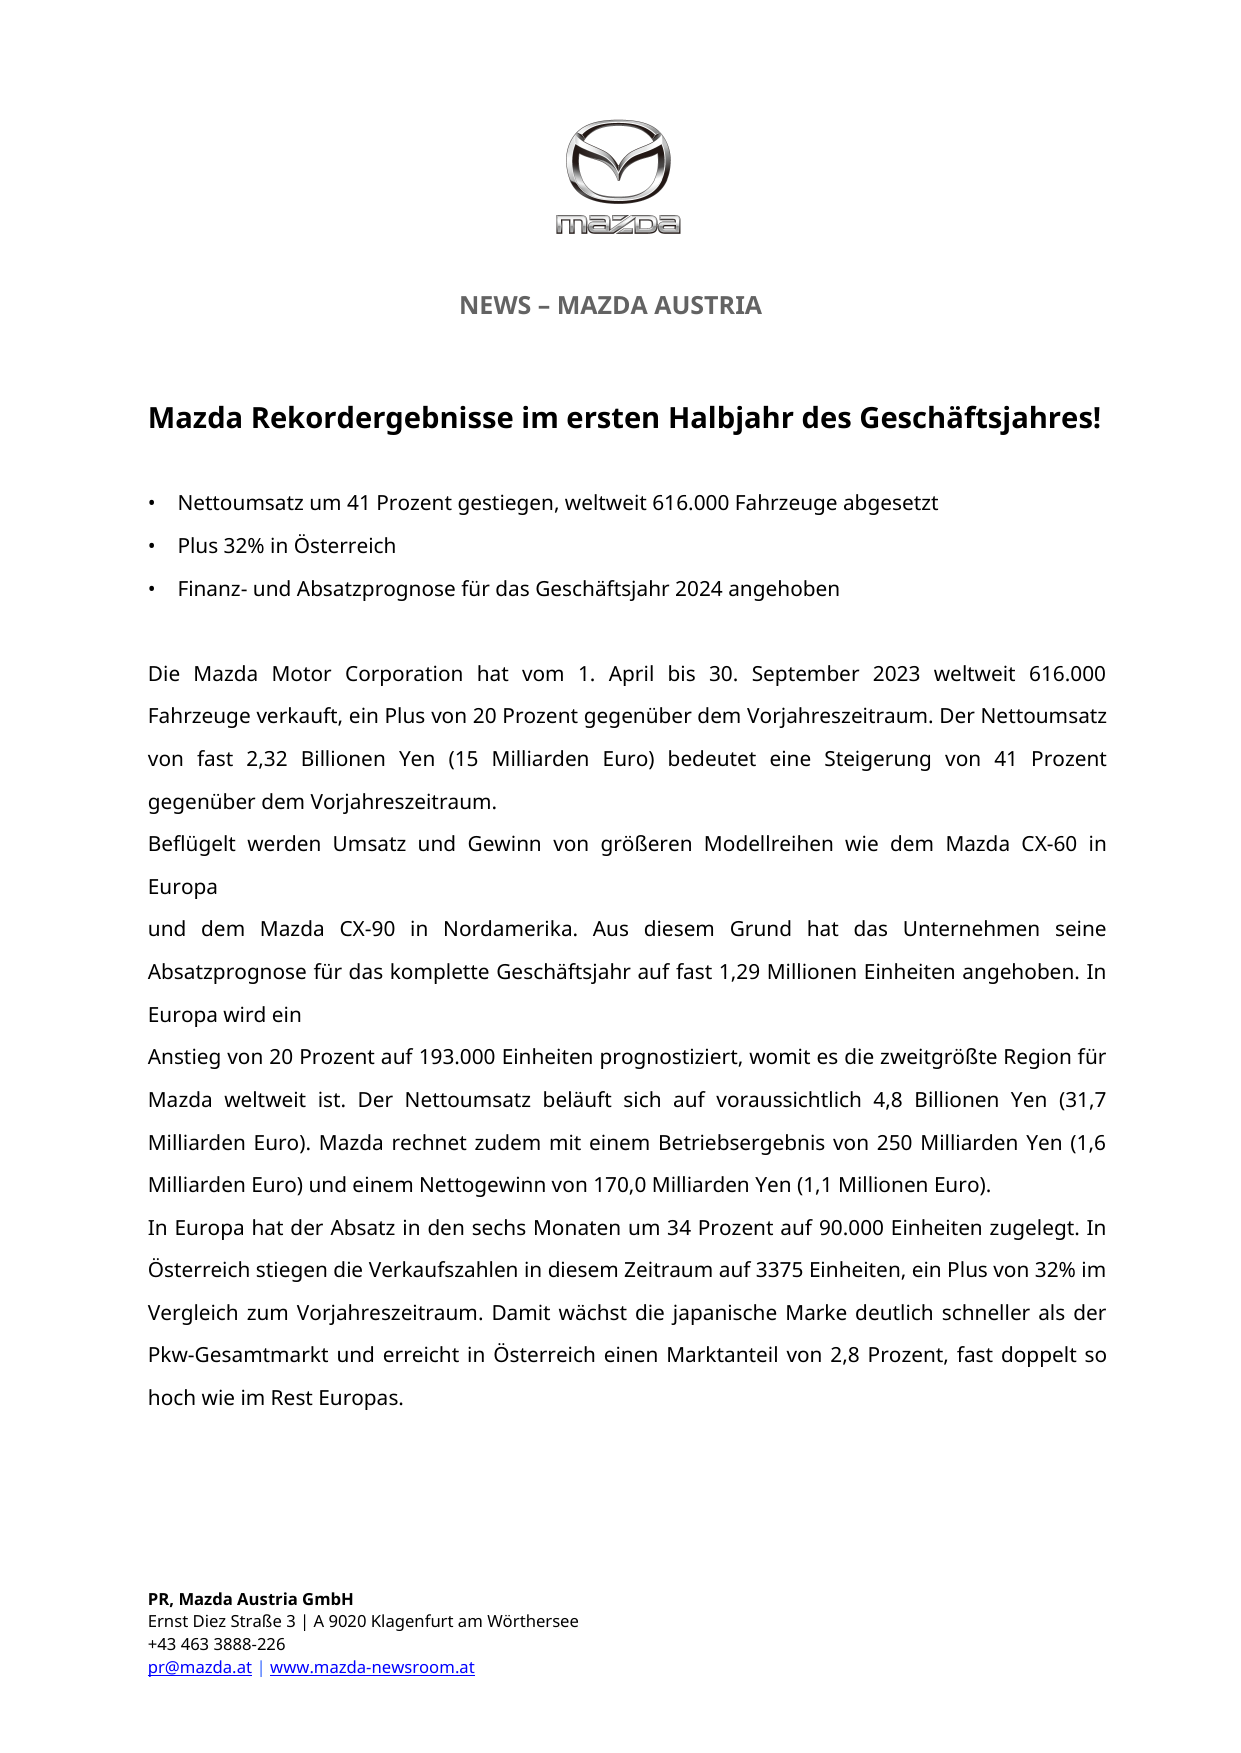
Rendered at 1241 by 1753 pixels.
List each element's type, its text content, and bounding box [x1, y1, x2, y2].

text Mazda Rekordergebnisse im ersten Halbjahr des Geschäftsjahres! [148, 397, 1108, 437]
text und dem Mazda CX-90 in Nordamerika. Aus diesem Grund hat das Unternehmen seine Absatzprognose für das komplette Geschäftsjahr auf fast 1,29 Millionen Einheiten angehoben. In Europa wird ein [148, 914, 1108, 1028]
text Die Mazda Motor Corporation hat vom 1. April bis 30. September 2023 weltweit 616.000 Fahrzeuge verkauft, ein Plus von 20 Prozent gegenüber dem Vorjahreszeitraum. Der Nettoumsatz von fast 2,32 Billionen Yen (15 Milliarden Euro) bedeutet eine Steigerung von 41 Prozent gegenüber dem Vorjahreszeitraum. [148, 659, 1108, 815]
text Beflügelt werden Umsatz und Gewinn von größeren Modellreihen wie dem Mazda CX-60 in Europa [148, 829, 1108, 900]
text In Europa hat der Absatz in den sechs Monaten um 34 Prozent auf 90.000 Einheiten zugelegt. In Österreich stiegen die Verkaufszahlen in diesem Zeitraum auf 3375 Einheiten, ein Plus von 32% im Vergleich zum Vorjahreszeitraum. Damit wächst die japanische Marke deutlich schneller als der Pkw-Gesamtmarkt und erreicht in Österreich einen Marktanteil von 2,8 Prozent, fast doppelt so hoch wie im Rest Europas. [148, 1213, 1108, 1412]
text • Finanz- und Absatzprognose für das Geschäftsjahr 2024 angehoben [148, 574, 1108, 602]
picture [0, 2, 1239, 357]
text • Plus 32% in Österreich [148, 531, 1108, 559]
text Anstieg von 20 Prozent auf 193.000 Einheiten prognostiziert, womit es die zweitgrößte Region für Mazda weltweit ist. Der Nettoumsatz beläuft sich auf voraussichtlich 4,8 Billionen Yen (31,7 Milliarden Euro). Mazda rechnet zudem mit einem Betriebsergebnis von 250 Milliarden Yen (1,6 Milliarden Euro) und einem Nettogewinn von 170,0 Milliarden Yen (1,1 Millionen Euro). [148, 1042, 1108, 1199]
text • Nettoumsatz um 41 Prozent gestiegen, weltweit 616.000 Fahrzeuge abgesetzt [148, 488, 1108, 517]
